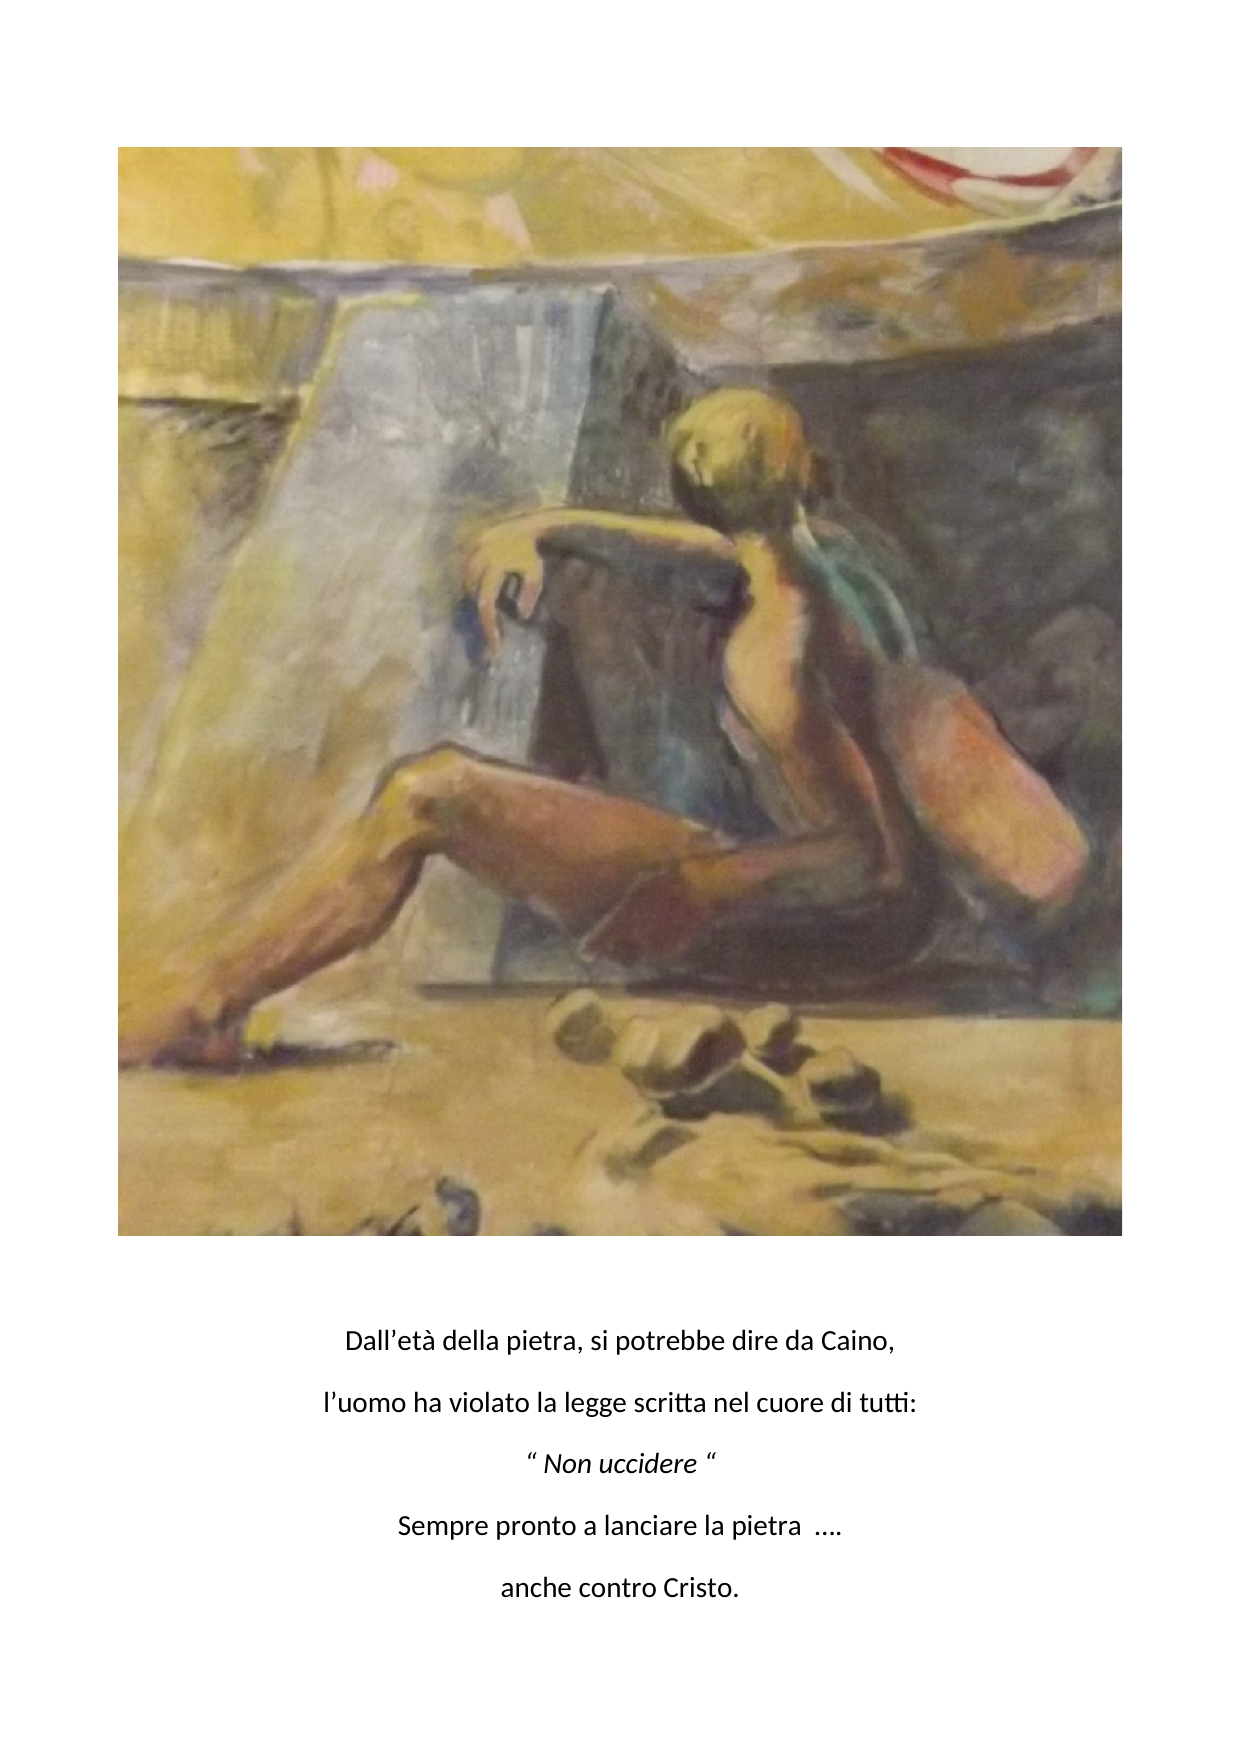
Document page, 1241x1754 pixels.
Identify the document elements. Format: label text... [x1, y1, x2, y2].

text anche contro Cristo. [118, 1569, 1122, 1605]
text Sempre pronto a lanciare la pietra …. [118, 1507, 1122, 1543]
text Dall’età della pietra, si potrebbe dire da Caino, [118, 1322, 1122, 1358]
text l’uomo ha violato la legge scritta nel cuore di tutti: [118, 1384, 1122, 1419]
picture [118, 147, 1123, 1236]
text “ Non uccidere “ [118, 1446, 1122, 1481]
